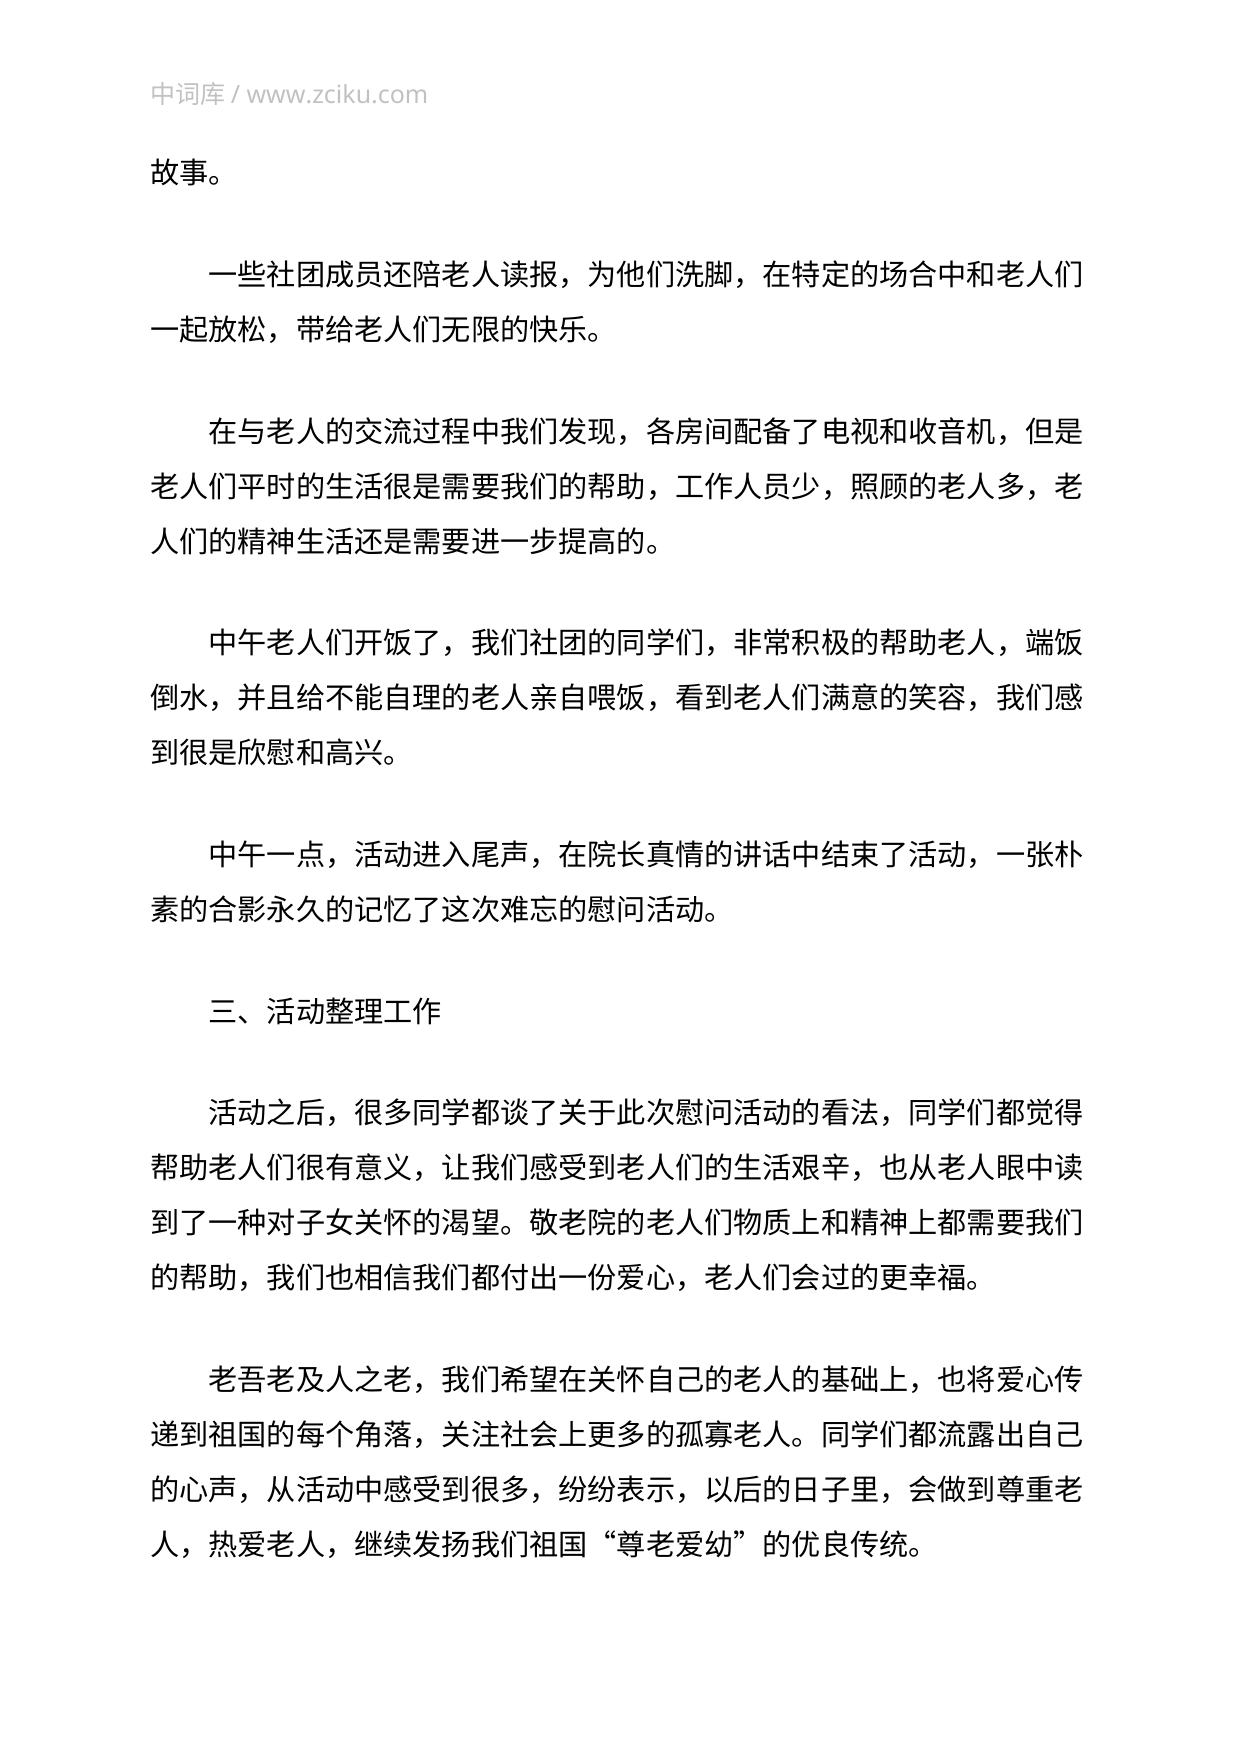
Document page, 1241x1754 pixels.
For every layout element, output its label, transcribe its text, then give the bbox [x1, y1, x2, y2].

text 老吾老及人之老，我们希望在关怀自己的老人的基础上，也将爱心传递到祖国的每个角落，关注社会上更多的孤寡老人。同学们都流露出自己的心声，从活动中感受到很多，纷纷表示，以后的日子里，会做到尊重老人，热爱老人，继续发扬我们祖国“尊老爱幼”的优良传统。 [150, 1356, 1090, 1563]
text 中午一点，活动进入尾声，在院长真情的讲话中结束了活动，一张朴素的合影永久的记忆了这次难忘的慰问活动。 [150, 832, 1090, 929]
text 一些社团成员还陪老人读报，为他们洗脚，在特定的场合中和老人们一起放松，带给老人们无限的快乐。 [150, 252, 1090, 349]
text 在与老人的交流过程中我们发现，各房间配备了电视和收音机，但是老人们平时的生活很是需要我们的帮助，工作人员少，照顾的老人多，老人们的精神生活还是需要进一步提高的。 [150, 408, 1090, 561]
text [150, 150, 1090, 192]
text 活动之后，很多同学都谈了关于此次慰问活动的看法，同学们都觉得帮助老人们很有意义，让我们感受到老人们的生活艰辛，也从老人眼中读到了一种对子女关怀的渴望。敬老院的老人们物质上和精神上都需要我们的帮助，我们也相信我们都付出一份爱心，老人们会过的更幸福。 [150, 1090, 1090, 1297]
text 中午老人们开饭了，我们社团的同学们，非常积极的帮助老人，端饭倒水，并且给不能自理的老人亲自喂饭，看到老人们满意的笑容，我们感到很是欣慰和高兴。 [150, 620, 1090, 772]
text 三、活动整理工作 [150, 988, 1090, 1031]
